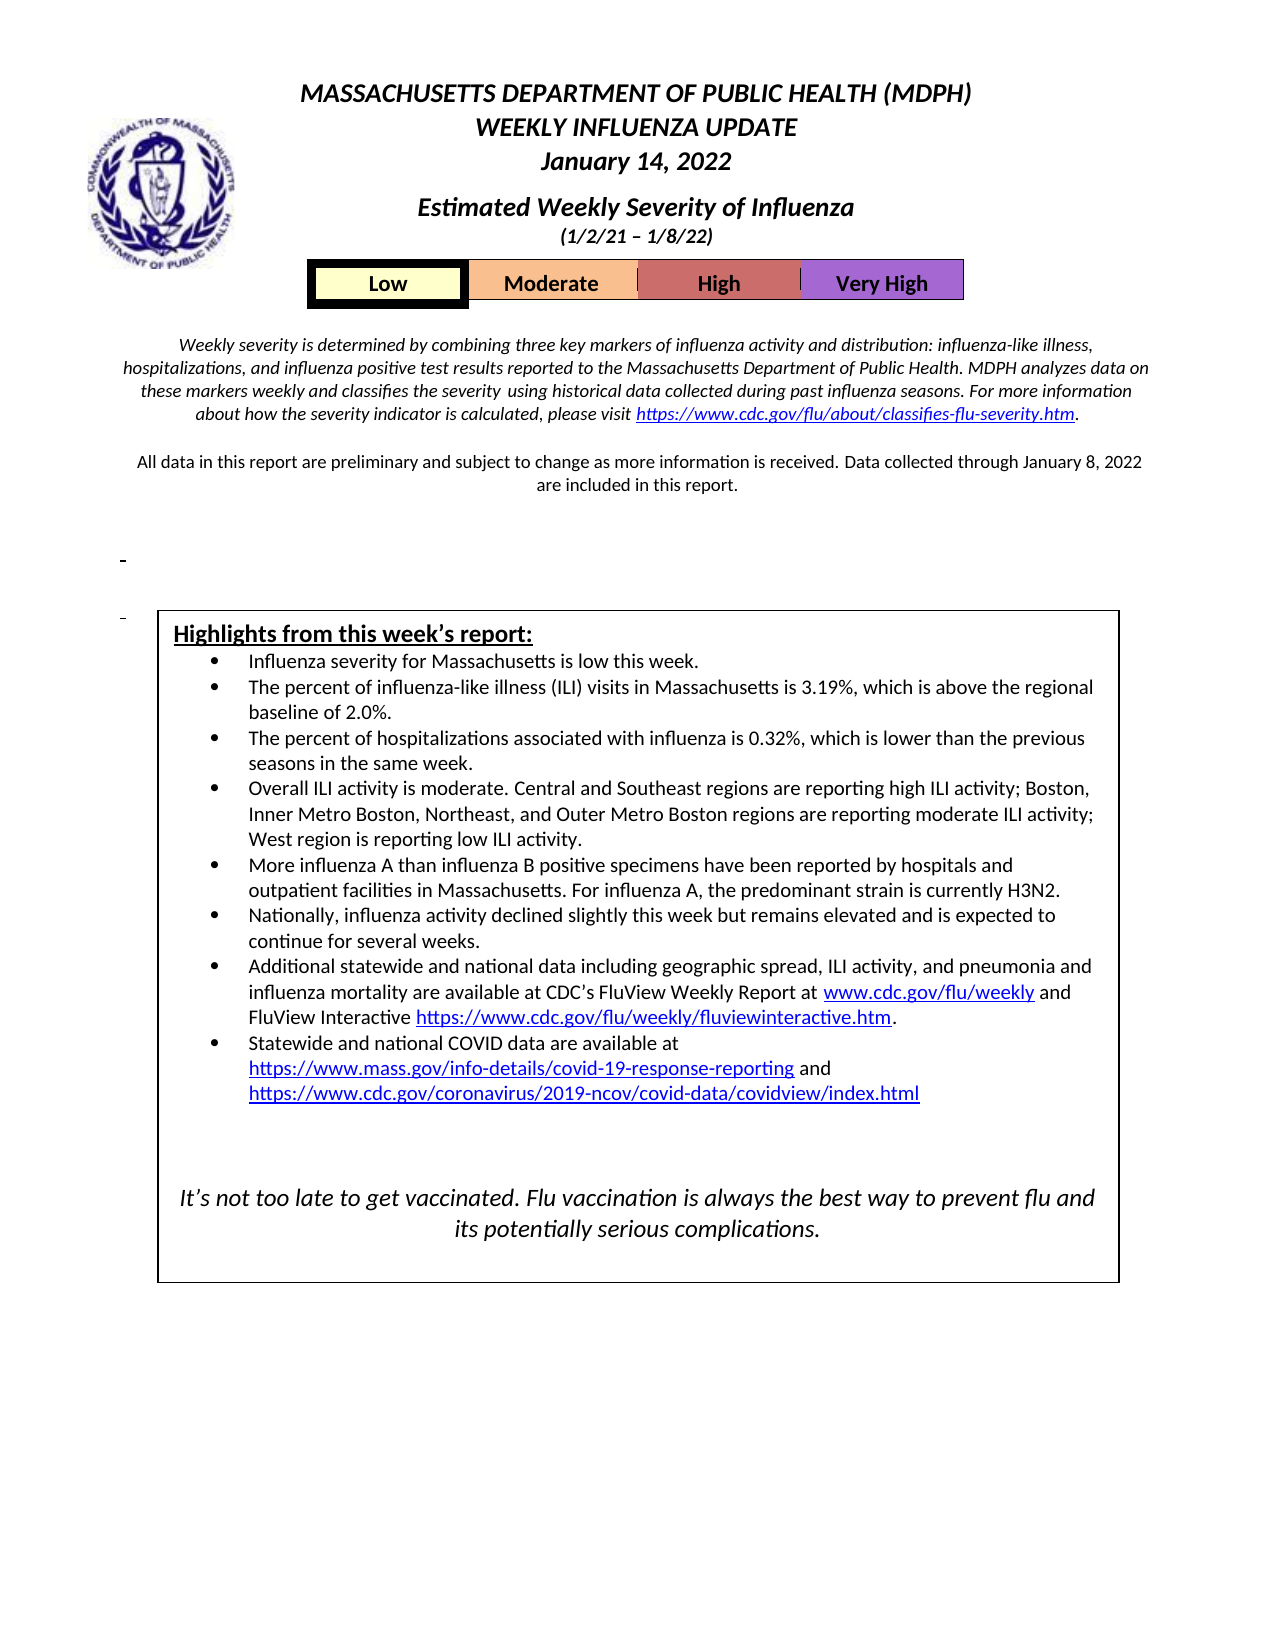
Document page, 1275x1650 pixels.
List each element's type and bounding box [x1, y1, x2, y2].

picture [87, 118, 235, 269]
